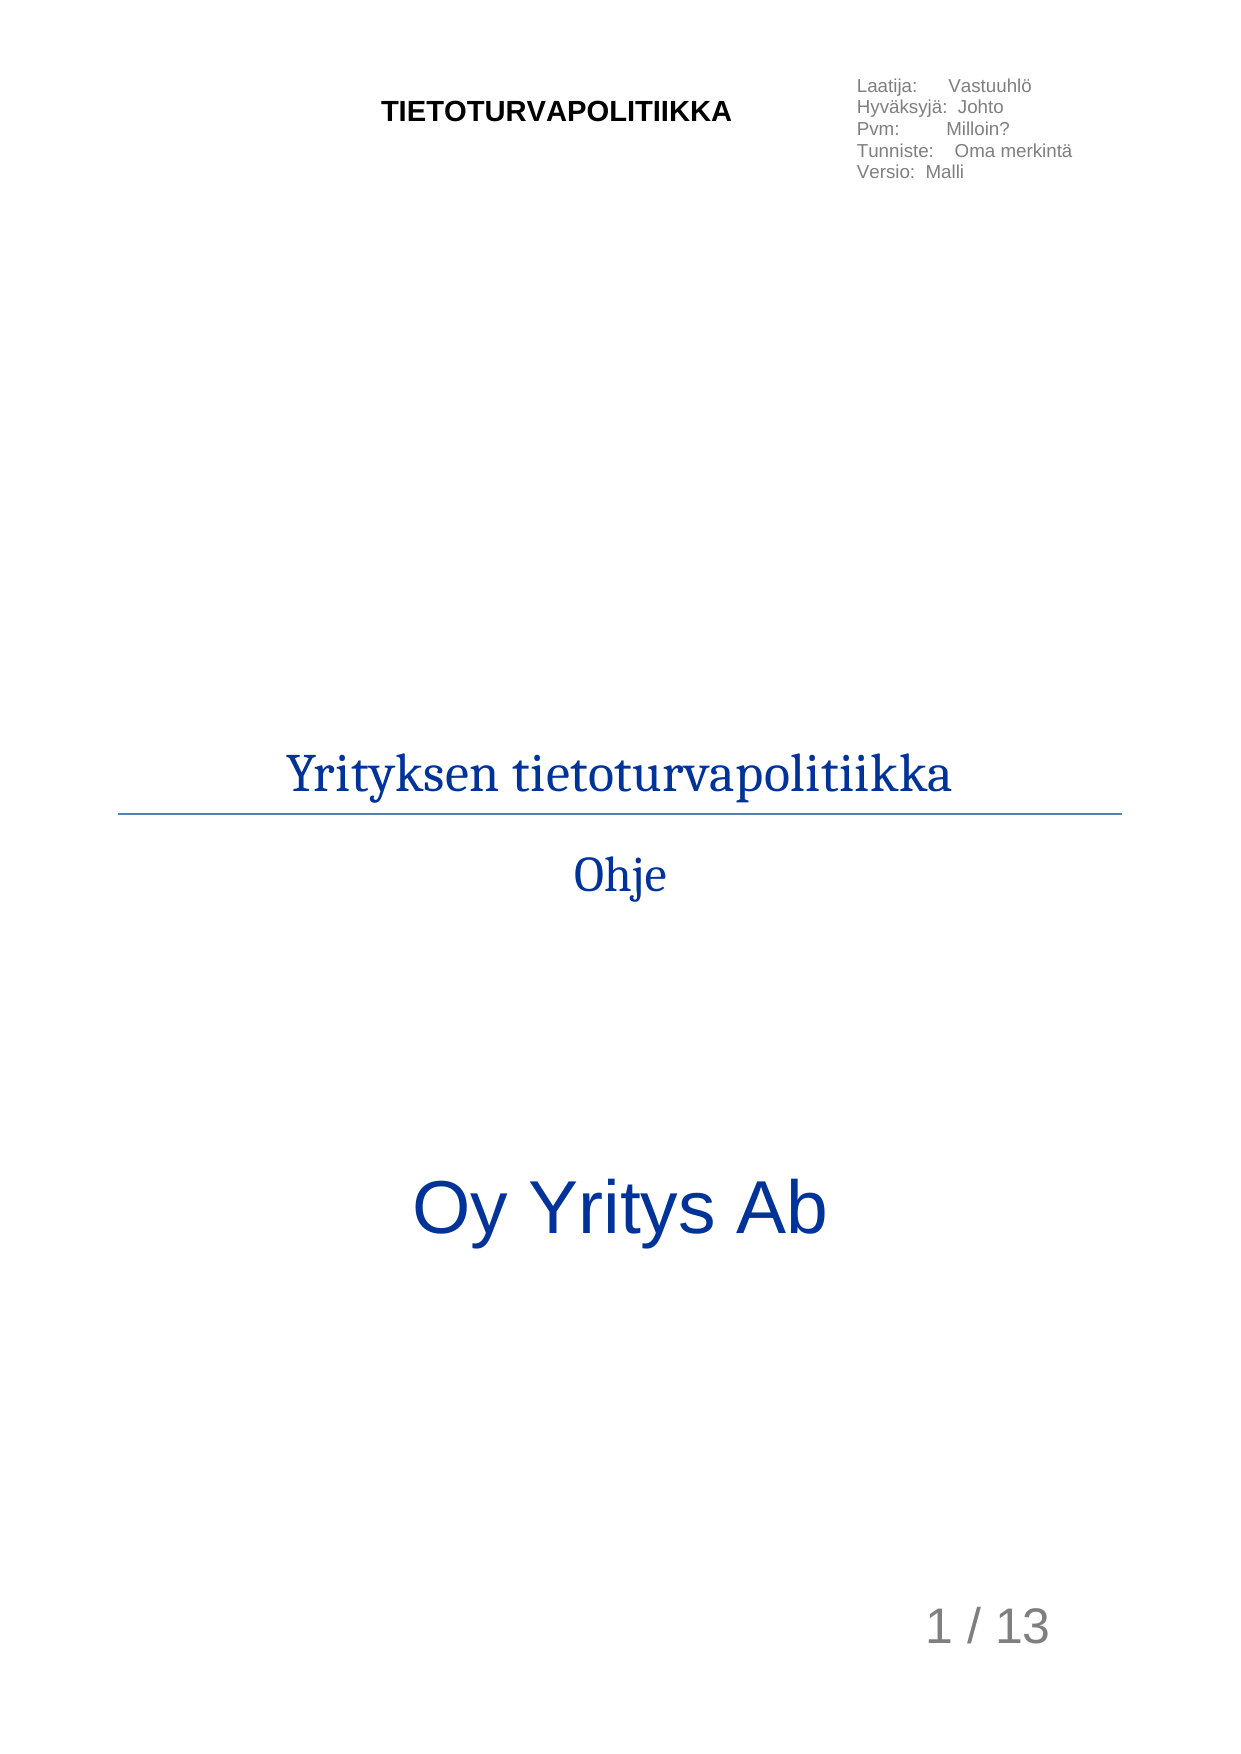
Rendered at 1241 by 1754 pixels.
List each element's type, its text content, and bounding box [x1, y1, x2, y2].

text Ohje [118, 846, 1122, 904]
text Oy Yritys Ab [118, 1163, 1122, 1250]
title Yrityksen tietoturvapolitiikka [118, 742, 1122, 813]
